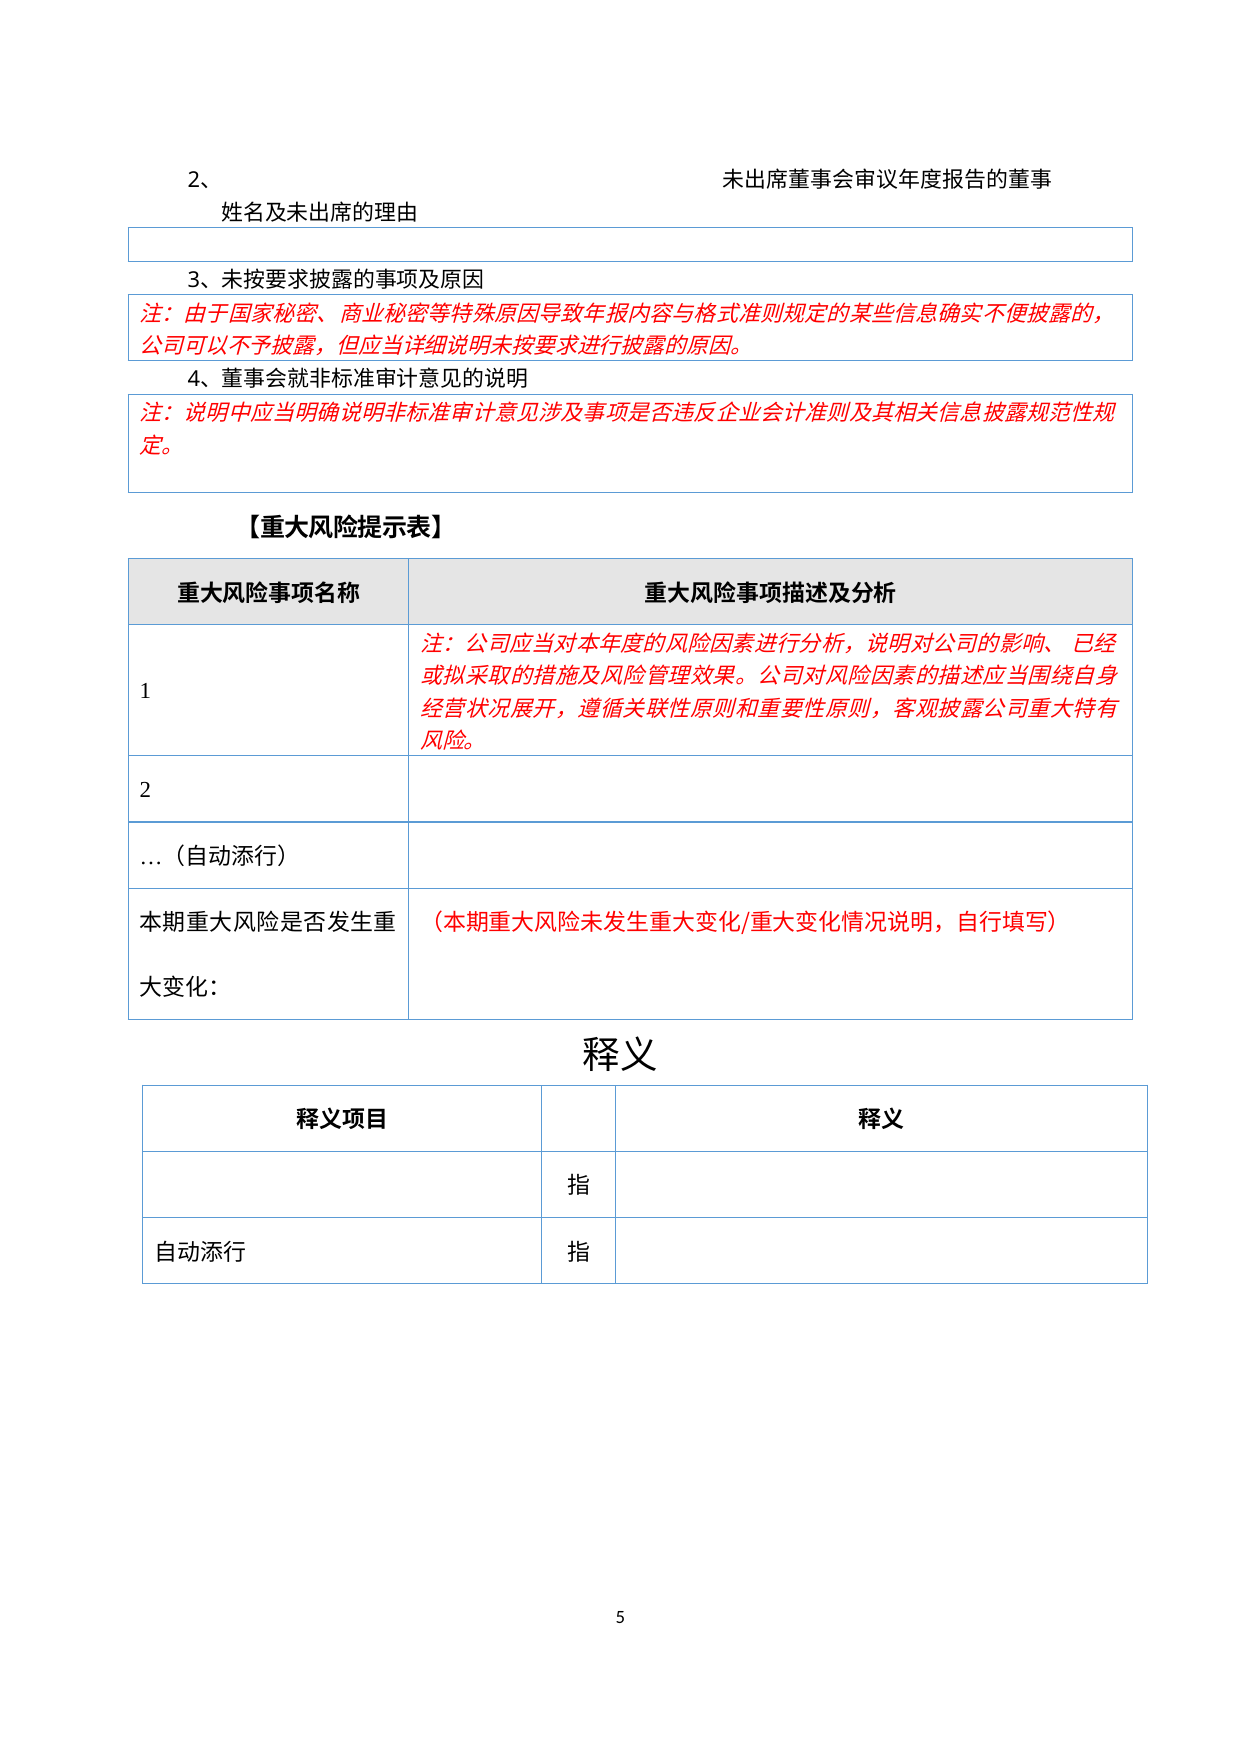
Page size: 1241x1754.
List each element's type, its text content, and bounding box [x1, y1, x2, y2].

table_cell 本期重大风险是否发生重大变化： [129, 889, 408, 1018]
text 【重大风险提示表】 [187, 493, 1053, 558]
text 4、董事会就非标准审计意见的说明 [187, 361, 1053, 394]
table_cell 1 [129, 625, 408, 755]
table_cell 自动添行 [143, 1218, 541, 1283]
table_cell 2 [129, 756, 408, 821]
table_header 注：说明中应当明确说明非标准审计意见涉及事项是否违反企业会计准则及其相关信息披露规范性规定。 [129, 395, 1132, 492]
table_cell [616, 1218, 1147, 1283]
table_cell [616, 1152, 1147, 1217]
table_cell （本期重大风险未发生重大变化/重大变化情况说明，自行填写） [409, 889, 1132, 1018]
text 释义 [187, 1020, 1053, 1084]
table_cell [409, 823, 1132, 887]
table_header [129, 228, 1132, 261]
table_cell 指 [542, 1218, 615, 1283]
table_cell [409, 756, 1132, 821]
table_header 释义 [616, 1086, 1147, 1151]
text 3、未按要求披露的事项及原因 [187, 262, 1053, 294]
table_cell [143, 1152, 541, 1217]
table_header 重大风险事项名称 [129, 559, 408, 624]
table_header 注：由于国家秘密、商业秘密等特殊原因导致年报内容与格式准则规定的某些信息确实不便披露的，公司可以不予披露，但应当详细说明未按要求进行披露的原因。 [129, 295, 1132, 360]
list 未出席董事会审议年度报告的董事姓名及未出席的理由 [187, 162, 1053, 227]
table_cell 注：公司应当对本年度的风险因素进行分析，说明对公司的影响、 已经或拟采取的措施及风险管理效果。公司对风险因素的描述应当围绕自身经营状况展开，遵循关联性原则和重要性原则，客观披露公司重大特有风险。 [409, 625, 1132, 755]
table_header 释义项目 [143, 1086, 541, 1151]
table_cell 指 [542, 1152, 615, 1217]
table_header 重大风险事项描述及分析 [409, 559, 1132, 624]
table_cell …（自动添行） [129, 823, 408, 887]
table_header [542, 1086, 615, 1151]
